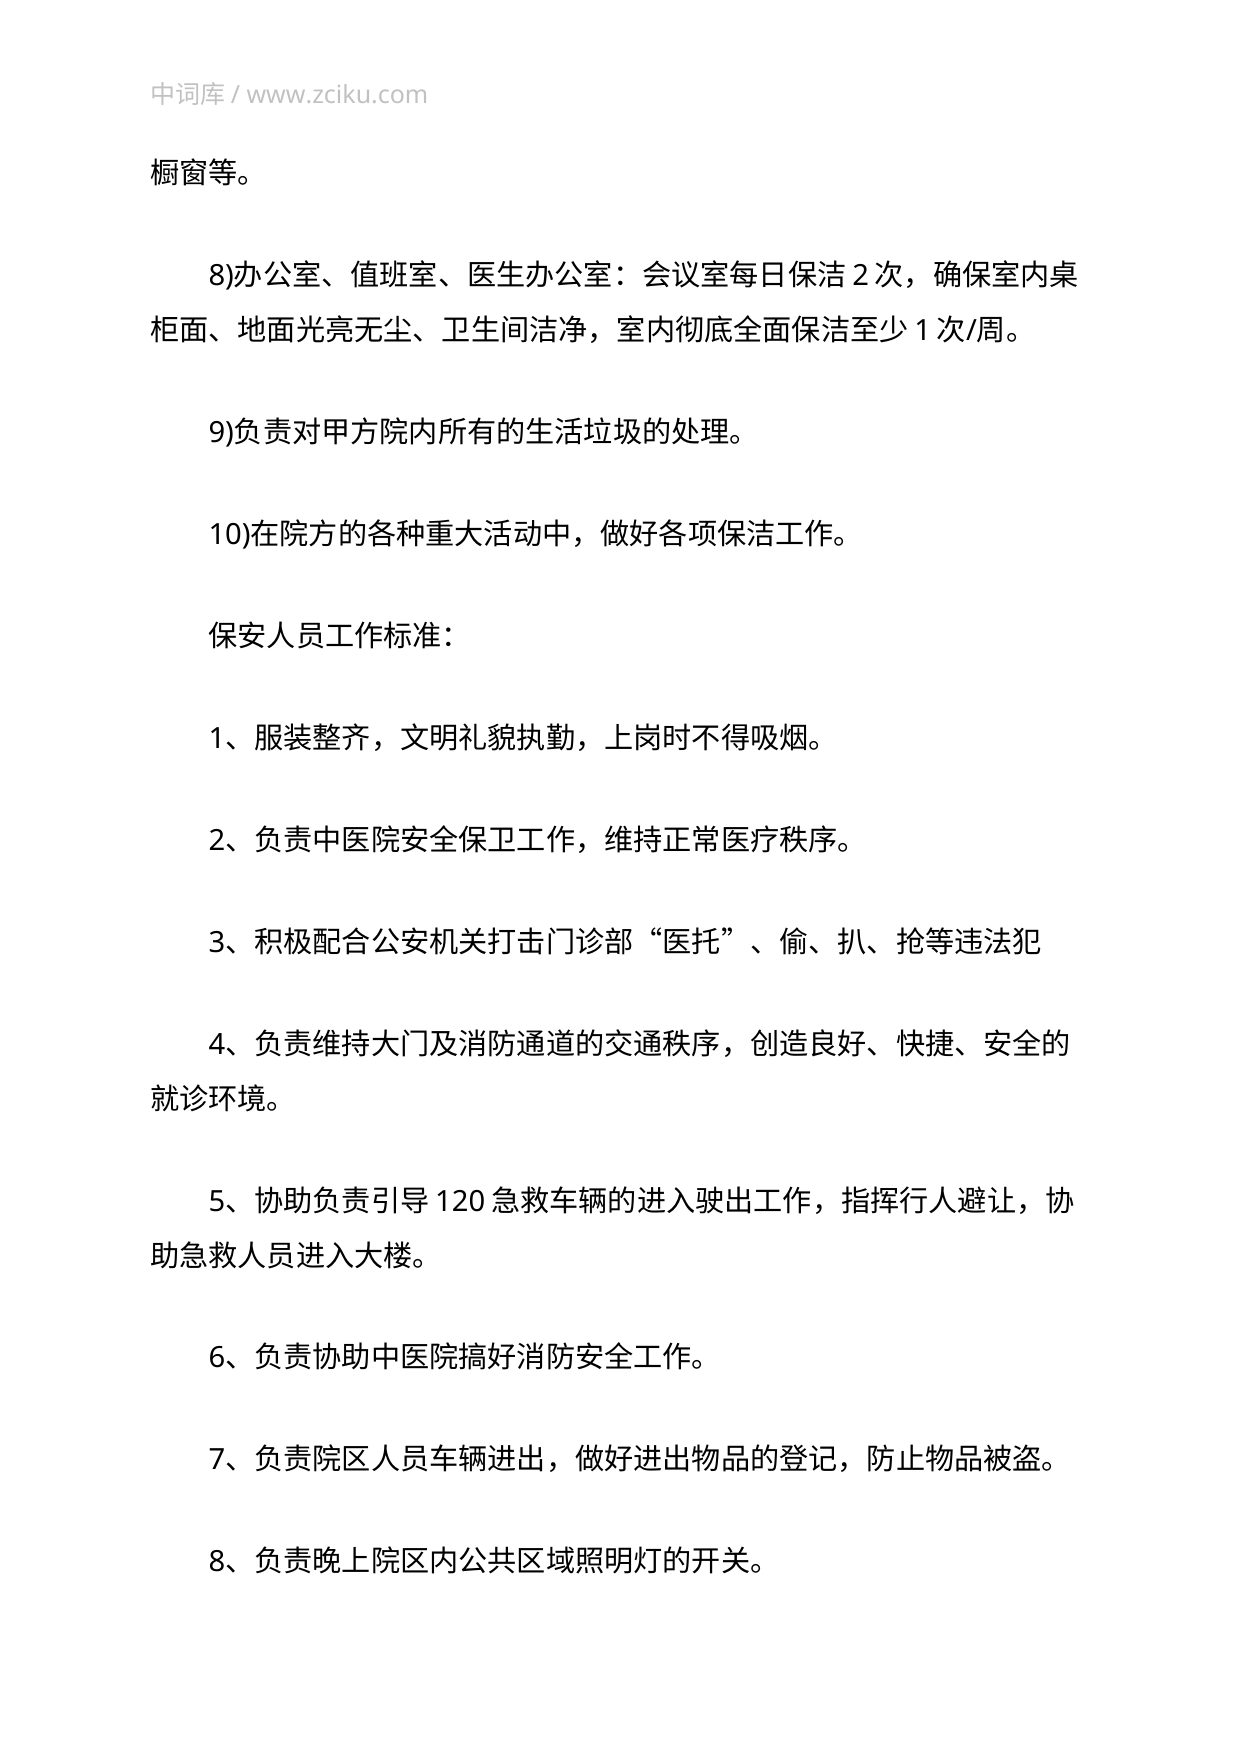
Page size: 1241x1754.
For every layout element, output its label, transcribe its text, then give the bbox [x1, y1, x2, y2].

text 6、负责协助中医院搞好消防安全工作。 [150, 1334, 1090, 1376]
text 3、积极配合公安机关打击门诊部“医托”、偷、扒、抢等违法犯 [150, 918, 1090, 961]
text 7、负责院区人员车辆进出，做好进出物品的登记，防止物品被盗。 [150, 1436, 1090, 1478]
text 8、负责晚上院区内公共区域照明灯的开关。 [150, 1538, 1090, 1580]
text 4、负责维持大门及消防通道的交通秩序，创造良好、快捷、安全的就诊环境。 [150, 1020, 1090, 1118]
text 9)负责对甲方院内所有的生活垃圾的处理。 [150, 409, 1090, 451]
text 5、协助负责引导120急救车辆的进入驶出工作，指挥行人避让，协助急救人员进入大楼。 [150, 1177, 1090, 1274]
text 10)在院方的各种重大活动中，做好各项保洁工作。 [150, 511, 1090, 553]
text 8)办公室、值班室、医生办公室：会议室每日保洁2次，确保室内桌柜面、地面光亮无尘、卫生间洁净，室内彻底全面保洁至少1次/周。 [150, 252, 1090, 349]
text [150, 150, 1090, 192]
text 保安人员工作标准： [150, 613, 1090, 655]
text 2、负责中医院安全保卫工作，维持正常医疗秩序。 [150, 816, 1090, 859]
text 1、服装整齐，文明礼貌执勤，上岗时不得吸烟。 [150, 714, 1090, 757]
